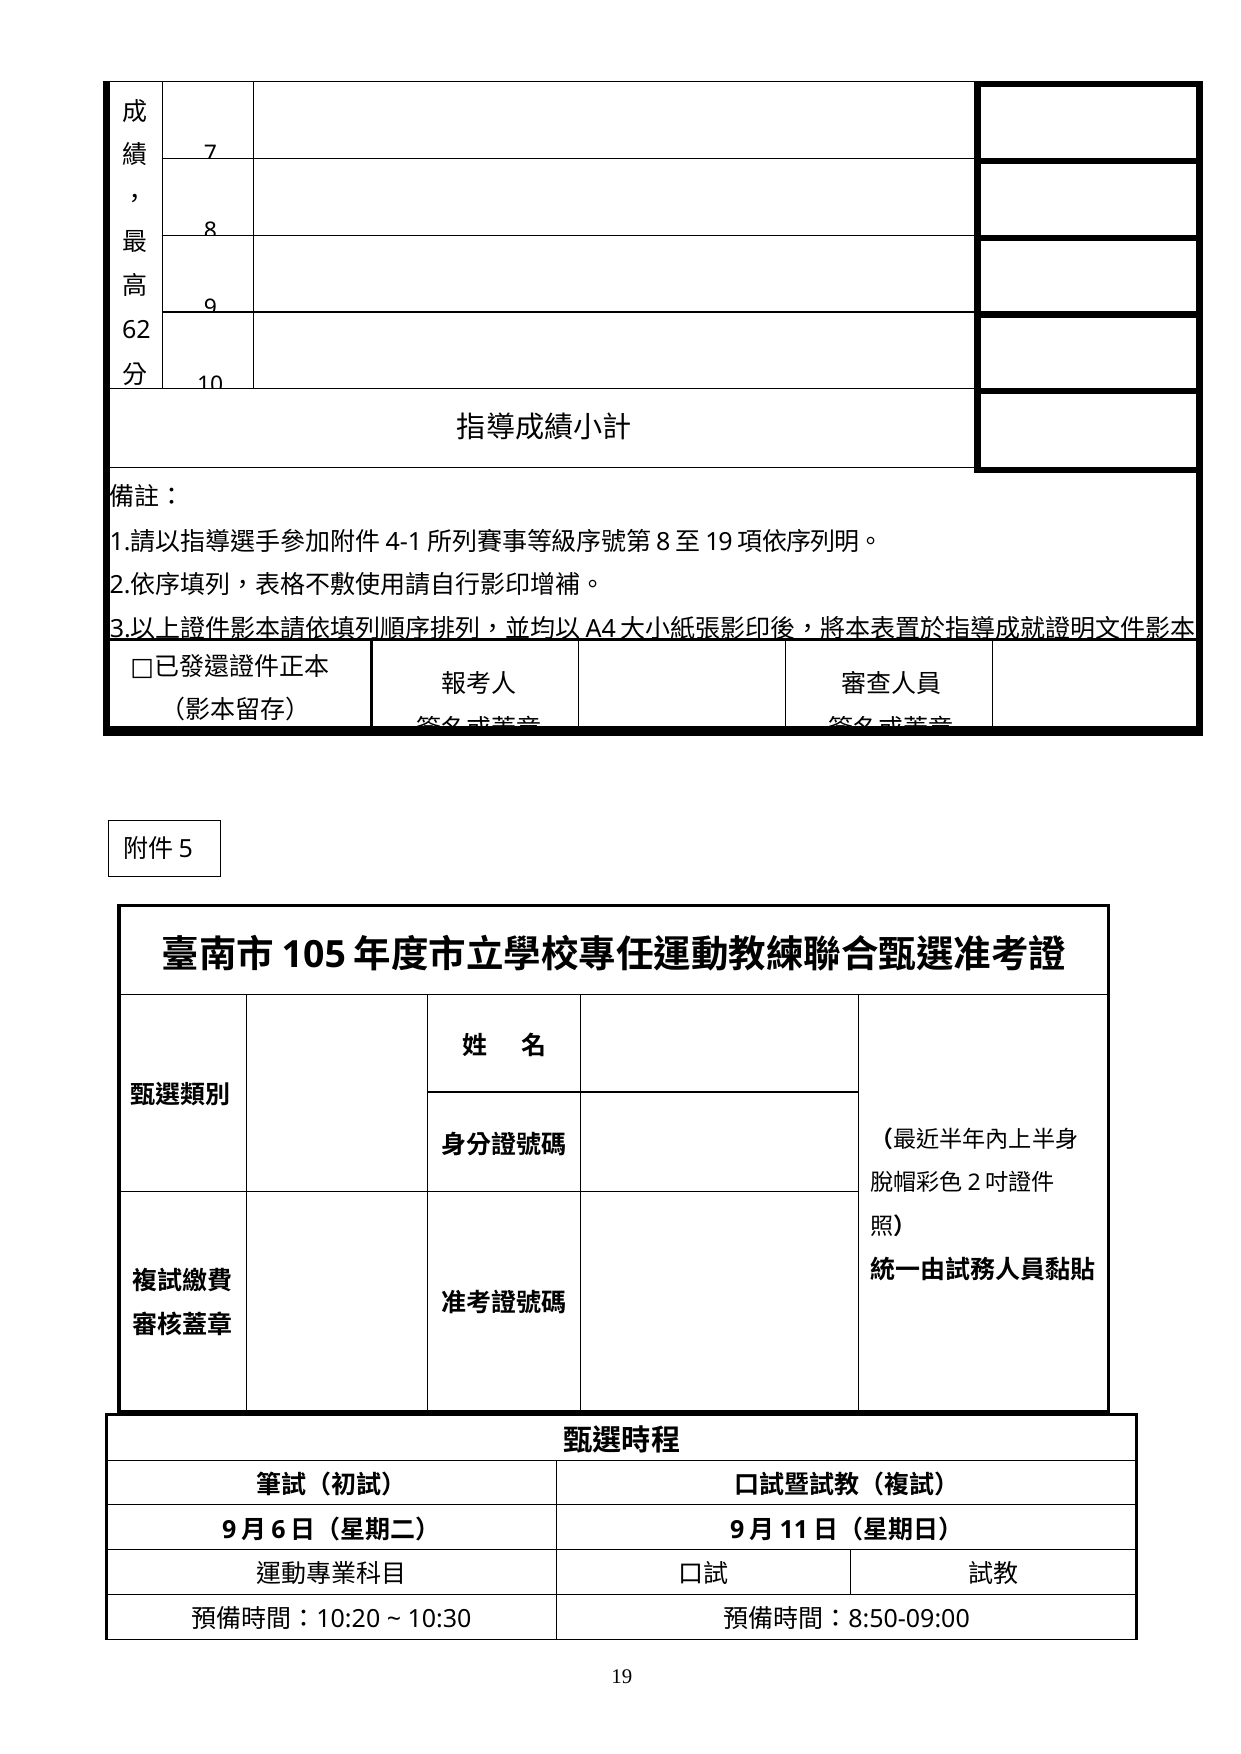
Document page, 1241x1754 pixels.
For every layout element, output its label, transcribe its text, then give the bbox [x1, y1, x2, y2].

table_cell [254, 82, 974, 158]
table_cell [581, 1192, 858, 1410]
table_cell 審查人員 簽名或蓋章 [786, 650, 992, 726]
table_cell 8 [163, 159, 253, 234]
table_cell [247, 1192, 427, 1410]
table_header 甄選時程 [108, 1416, 1135, 1460]
table_cell [981, 318, 1196, 388]
table_cell 預備時間：10:20 ~ 10:30 [108, 1595, 556, 1638]
table_cell 身分證號碼 [428, 1093, 580, 1191]
table_cell [981, 87, 1196, 158]
table_cell 准考證號碼 [428, 1192, 580, 1410]
table_cell 口試 [557, 1550, 850, 1594]
table_cell □已發還證件正本 （影本留存） [110, 641, 370, 726]
table_cell [581, 995, 858, 1091]
table_cell 預備時間：8:50-09:00 [557, 1595, 1135, 1638]
table_cell [254, 313, 974, 388]
table_cell [981, 164, 1196, 234]
table_cell [247, 995, 427, 1191]
table_cell [579, 641, 785, 650]
table_cell 運動專業科目 [108, 1550, 556, 1594]
table_cell [993, 641, 1196, 650]
table_cell 10 [163, 313, 253, 388]
table_cell 9月11日（星期日） [557, 1505, 1135, 1549]
table_cell 甄選類別 [121, 995, 246, 1191]
table_cell （最近半年內上半身脫帽彩色2吋證件照） 統一由試務人員黏貼 [859, 995, 1107, 1410]
table_cell 9 [163, 236, 253, 311]
table_header 臺南市105年度市立學校專任運動教練聯合甄選准考證 [121, 907, 1107, 994]
table_cell [981, 394, 1196, 467]
table_cell 備註： 1.請以指導選手參加附件4-1所列賽事等級序號第8至19項依序列明。 2.依序填列，表格不敷使用請自行影印增補。 3.以上證件影本請依填列順序排列，並均以A4大小紙張影印後，將本表置於指導成就證明文件影本首頁，於初試報名時繳交（正本驗畢後歸還）。 [110, 468, 1196, 638]
table_cell [373, 641, 578, 650]
table_cell 報考人 簽名或蓋章 [373, 650, 578, 726]
table_cell [254, 159, 974, 234]
table_cell [579, 650, 785, 726]
table_cell 指導成績小計 [110, 389, 974, 467]
table_cell 口試暨試教（複試） [557, 1461, 1135, 1504]
table_cell [786, 641, 992, 650]
table_cell 姓 名 [428, 995, 580, 1091]
table_cell 試教 [851, 1550, 1135, 1594]
table_cell [993, 650, 1196, 726]
table_cell 筆試（初試） [108, 1461, 556, 1504]
table_cell 9月6日（星期二） [108, 1505, 556, 1549]
table_cell [581, 1093, 858, 1191]
table_cell [981, 241, 1196, 311]
table_cell 7 [163, 82, 253, 158]
table_cell 複試繳費審核蓋章 [121, 1192, 246, 1410]
table_cell [254, 236, 974, 311]
